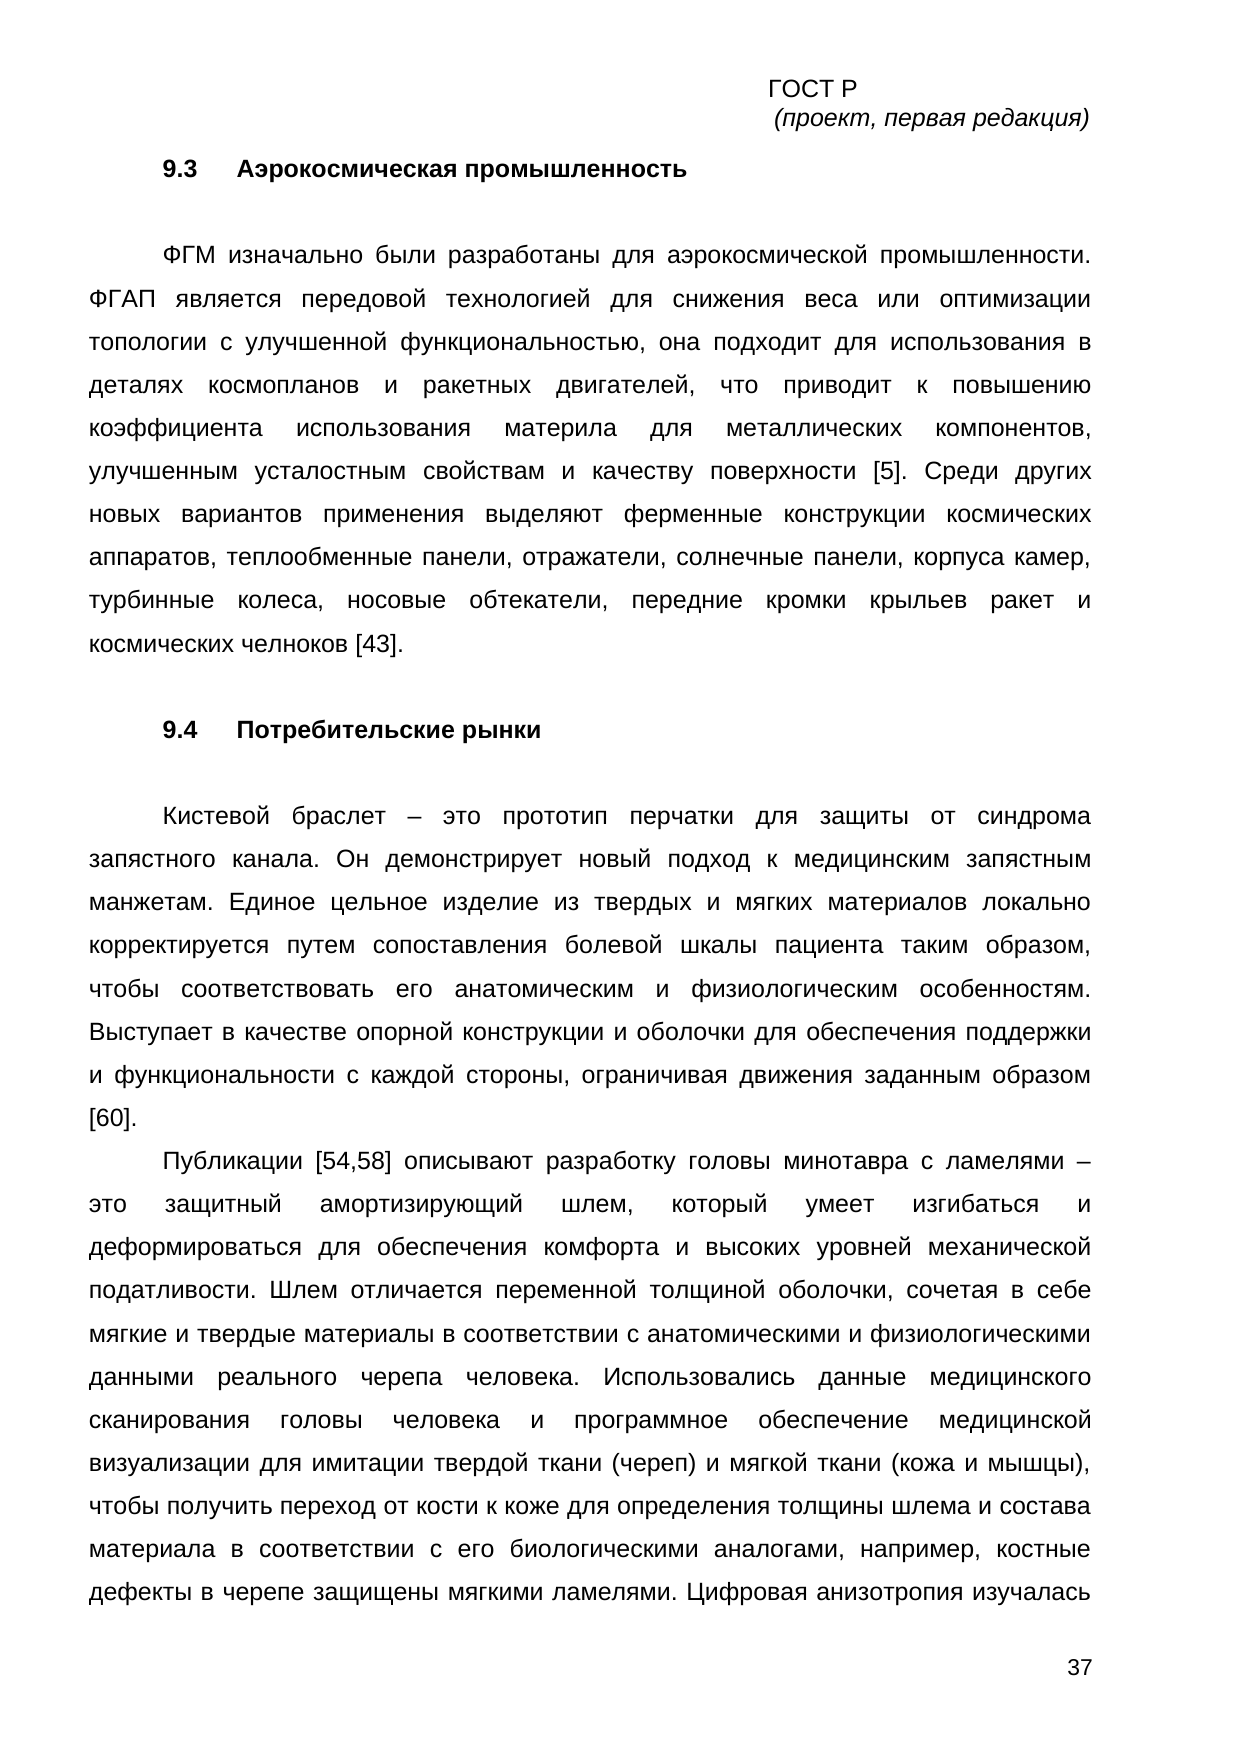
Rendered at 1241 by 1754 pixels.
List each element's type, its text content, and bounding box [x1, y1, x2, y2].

text ФГМ изначально были разработаны для аэрокосмической промышленности. ФГАП является передовой технологией для снижения веса или оптимизации топологии с улучшенной функциональностью, она подходит для использования в деталях космопланов и ракетных двигателей, что приводит к повышению коэффициента использования материла для металлических компонентов, улучшенным усталостным свойствам и качеству поверхности [5]. Среди других новых вариантов применения выделяют ферменные конструкции космических аппаратов, теплообменные панели, отражатели, солнечные панели, корпуса камер, турбинные колеса, носовые обтекатели, передние кромки крыльев ракет и космических челноков [43]. [89, 240, 1092, 657]
text Кистевой браслет – это прототип перчатки для защиты от синдрома запястного канала. Он демонстрирует новый подход к медицинским запястным манжетам. Единое цельное изделие из твердых и мягких материалов локально корректируется путем сопоставления болевой шкалы пациента таким образом, чтобы соответствовать его анатомическим и физиологическим особенностям. Выступает в качестве опорной конструкции и оболочки для обеспечения поддержки и функциональности с каждой стороны, ограничивая движения заданным образом [60]. [89, 801, 1092, 1132]
text 9.3 Аэрокосмическая промышленность [89, 154, 1092, 183]
text 9.4 Потребительские рынки [89, 715, 1092, 743]
